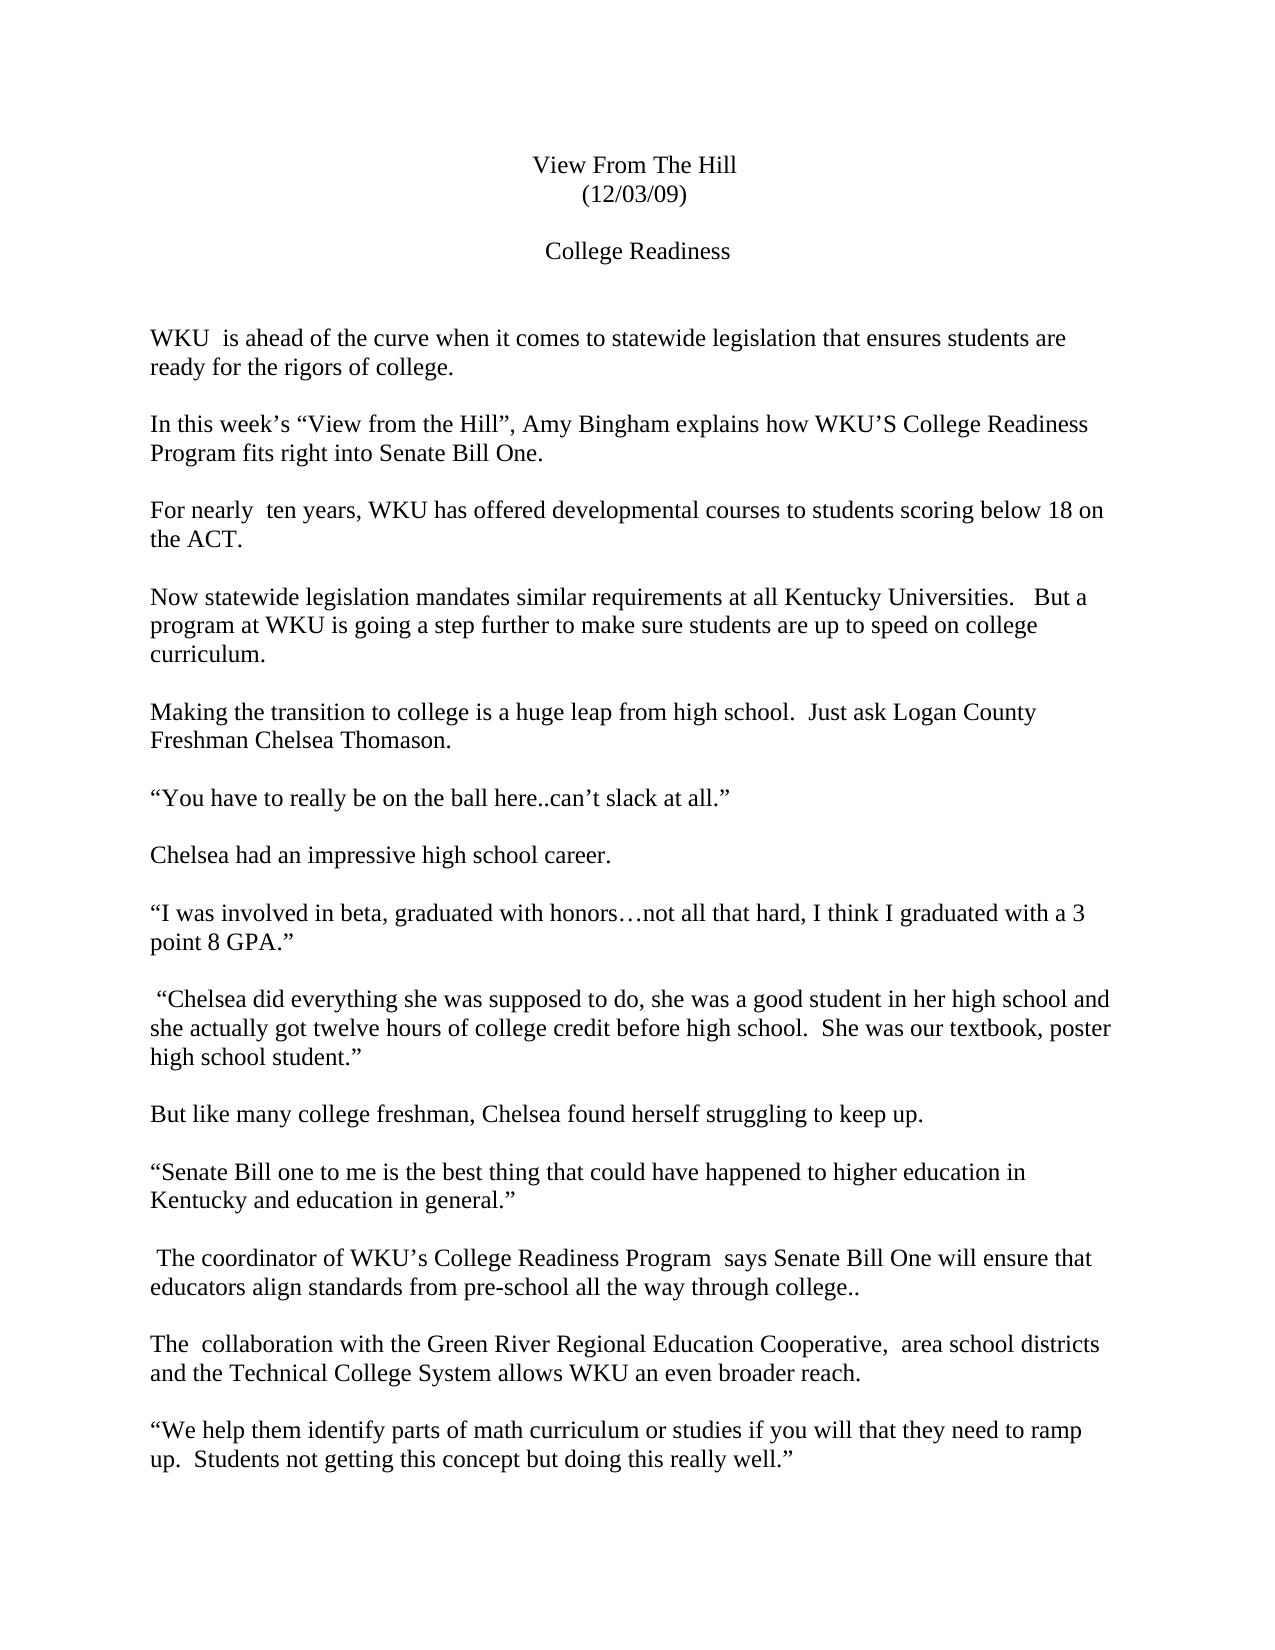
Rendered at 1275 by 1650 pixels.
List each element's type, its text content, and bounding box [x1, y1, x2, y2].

text View From The Hill (12/03/09) College Readiness [150, 150, 1125, 265]
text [150, 294, 1125, 1473]
